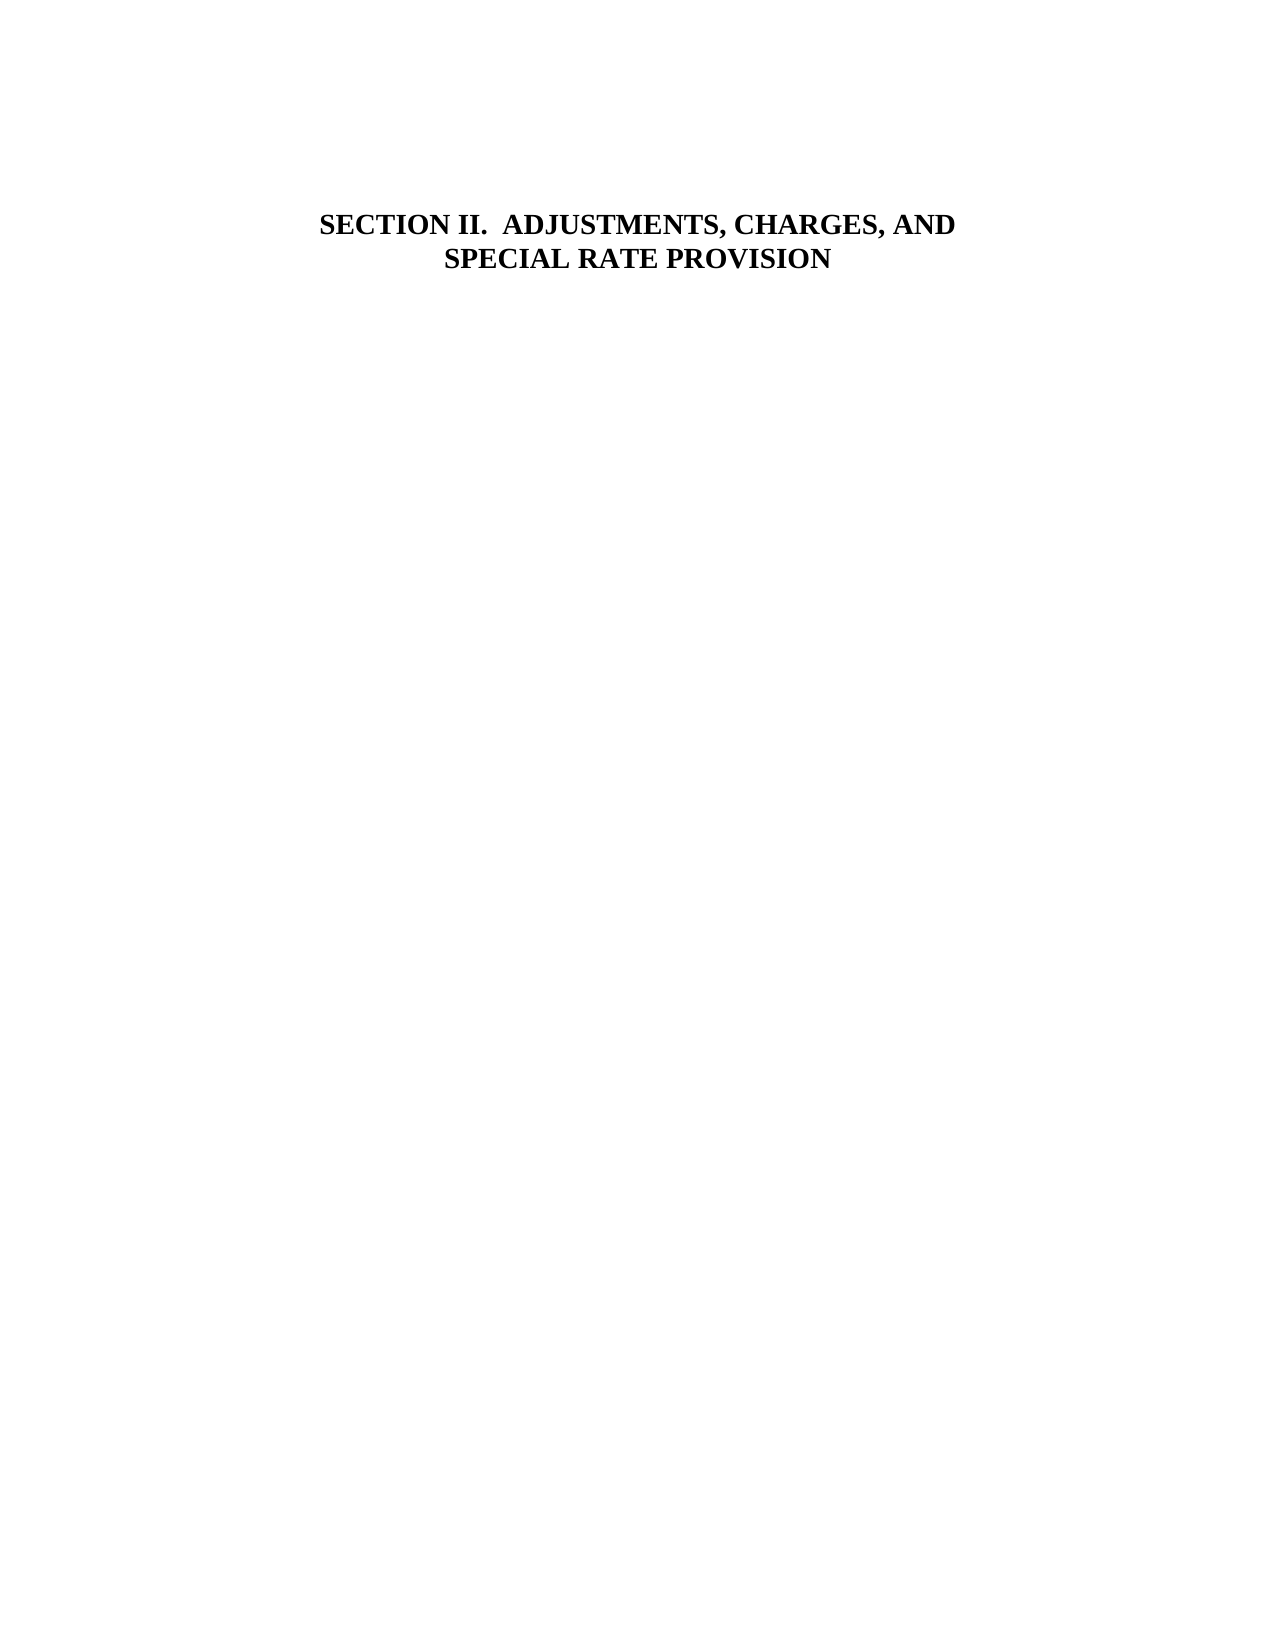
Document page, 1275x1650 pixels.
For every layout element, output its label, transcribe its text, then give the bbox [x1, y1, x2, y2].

subtitle Section II. Adjustments, Charges, and Special Rate Provision [150, 207, 1125, 274]
